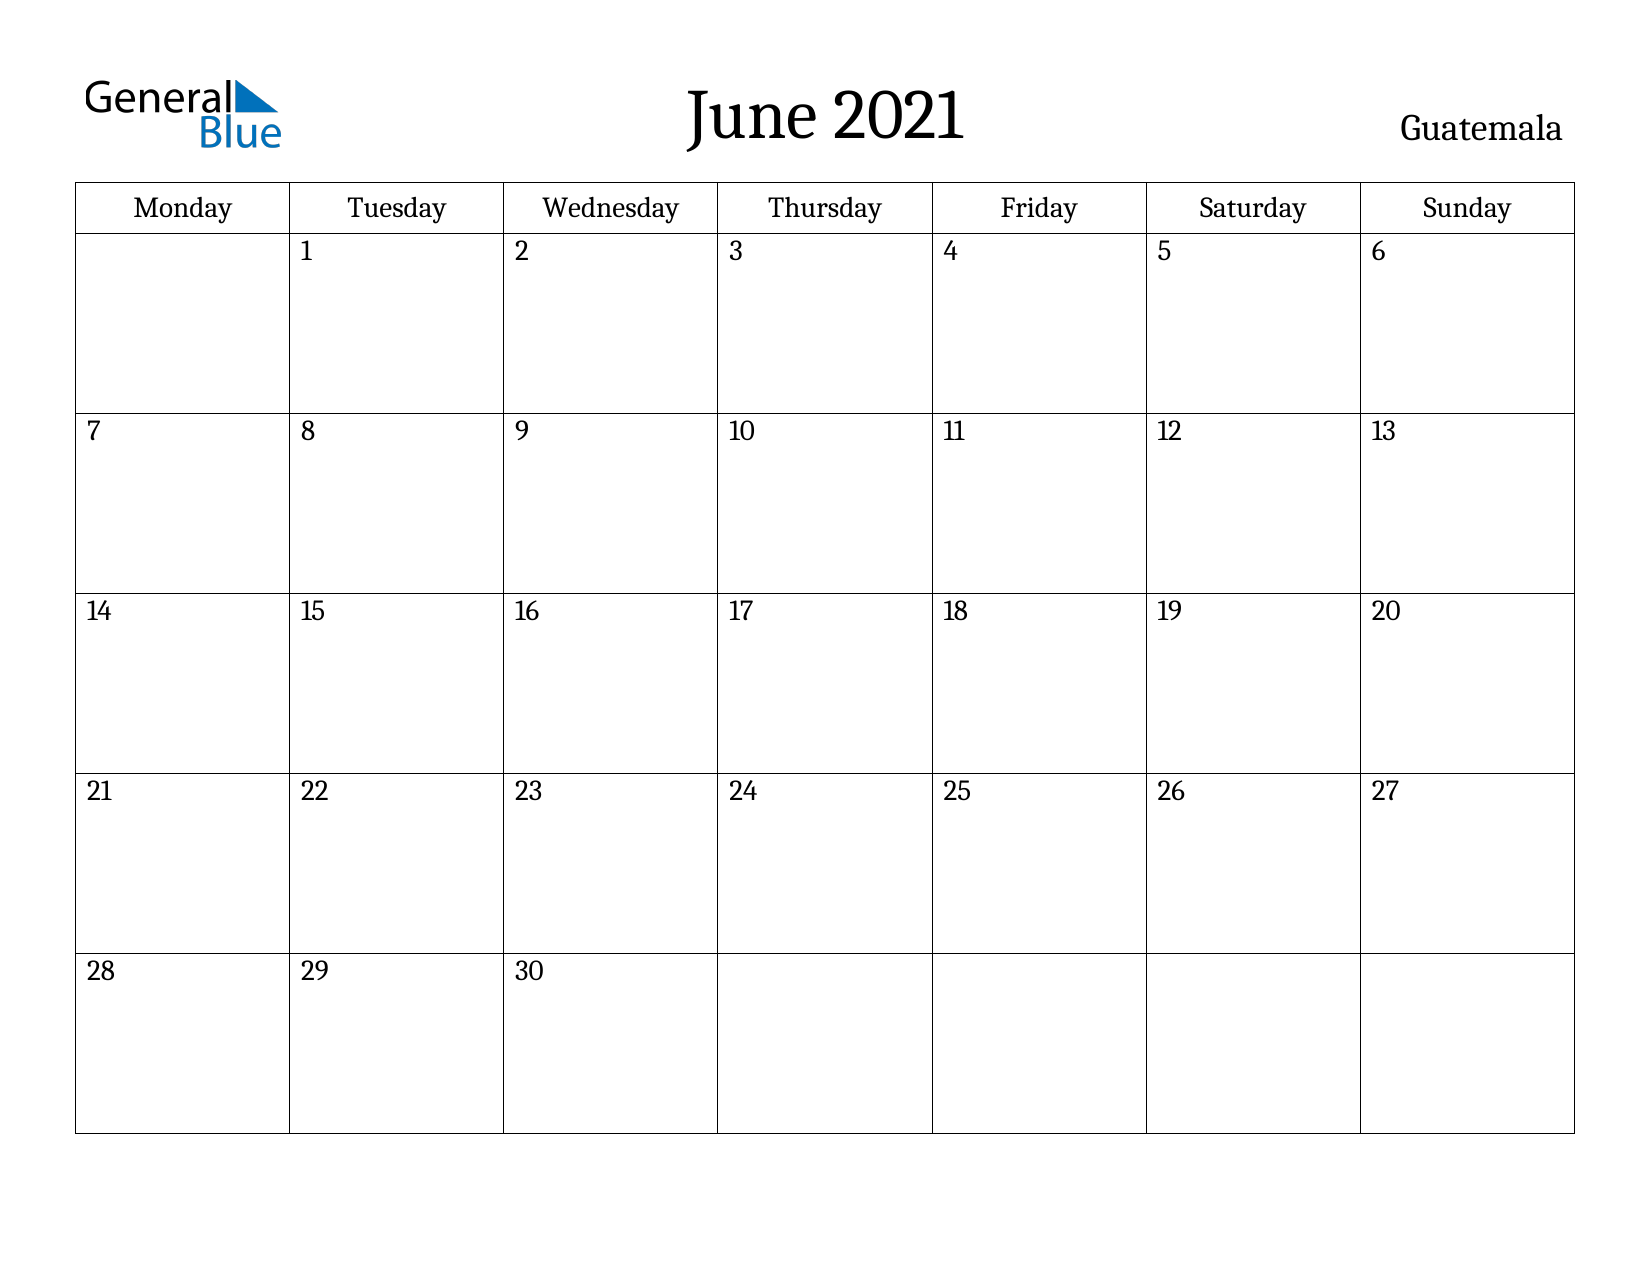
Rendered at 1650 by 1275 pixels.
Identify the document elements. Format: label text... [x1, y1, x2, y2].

table_cell 12 [1147, 414, 1360, 447]
table_cell [1361, 954, 1574, 987]
table_cell 4 [933, 234, 1146, 267]
table_cell 29 [290, 954, 503, 987]
table_cell [290, 808, 503, 953]
table_cell 9 [504, 414, 717, 447]
table_cell 27 [1361, 774, 1574, 807]
table_cell 11 [933, 414, 1146, 447]
table_cell [933, 448, 1146, 593]
table_cell [718, 988, 932, 1133]
table_cell [76, 267, 289, 413]
table_cell [933, 627, 1146, 773]
table_cell [504, 988, 717, 1133]
table_cell 18 [933, 594, 1146, 627]
table_cell 28 [76, 954, 289, 987]
table_cell [76, 627, 289, 773]
table_cell [76, 808, 289, 953]
table_cell 7 [76, 414, 289, 447]
table_header Guatemala [1146, 75, 1574, 182]
table_cell [1361, 267, 1574, 413]
table_cell [718, 627, 932, 773]
table_cell [1361, 808, 1574, 953]
table_cell [504, 627, 717, 773]
table_cell Tuesday [290, 183, 503, 233]
table_cell Sunday [1361, 183, 1574, 233]
table_cell 22 [290, 774, 503, 807]
table_header June 2021 [504, 75, 1146, 182]
table_cell [1147, 808, 1360, 953]
table_cell 21 [76, 774, 289, 807]
table_cell 2 [504, 234, 717, 267]
table_cell 20 [1361, 594, 1574, 627]
table_cell [76, 234, 289, 267]
table_cell 17 [718, 594, 932, 627]
table_cell 24 [718, 774, 932, 807]
table_cell [933, 808, 1146, 953]
table_cell [1361, 627, 1574, 773]
table_cell [718, 448, 932, 593]
table_cell [504, 267, 717, 413]
table_cell Wednesday [504, 183, 717, 233]
table_cell [718, 954, 932, 987]
table_cell [1147, 954, 1360, 987]
table_cell [504, 808, 717, 953]
table_cell [1147, 627, 1360, 773]
table_cell [1147, 267, 1360, 413]
table_cell [1147, 448, 1360, 593]
table_cell [504, 448, 717, 593]
table_cell [290, 448, 503, 593]
table_cell 19 [1147, 594, 1360, 627]
table_cell [76, 448, 289, 593]
table_cell [718, 808, 932, 953]
table_cell 10 [718, 414, 932, 447]
picture [86, 80, 281, 148]
table_cell 15 [290, 594, 503, 627]
table_cell 13 [1361, 414, 1574, 447]
table_cell [290, 627, 503, 773]
table_cell 5 [1147, 234, 1360, 267]
table_cell [933, 988, 1146, 1133]
table_cell 8 [290, 414, 503, 447]
table_cell 14 [76, 594, 289, 627]
table_cell 1 [290, 234, 503, 267]
table_cell 26 [1147, 774, 1360, 807]
table_cell [290, 988, 503, 1133]
table_cell Saturday [1147, 183, 1360, 233]
table_cell [1361, 448, 1574, 593]
table_cell [933, 267, 1146, 413]
table_cell [1147, 988, 1360, 1133]
table_cell 30 [504, 954, 717, 987]
table_cell [718, 267, 932, 413]
table_cell 6 [1361, 234, 1574, 267]
table_cell 3 [718, 234, 932, 267]
table_cell [933, 954, 1146, 987]
table_cell 25 [933, 774, 1146, 807]
table_cell 16 [504, 594, 717, 627]
table_cell [76, 988, 289, 1133]
table_cell [290, 267, 503, 413]
table_cell Friday [933, 183, 1146, 233]
table_cell [1361, 988, 1574, 1133]
table_cell Thursday [718, 183, 932, 233]
table_cell 23 [504, 774, 717, 807]
table_cell Monday [76, 183, 289, 233]
table_header [76, 75, 503, 182]
